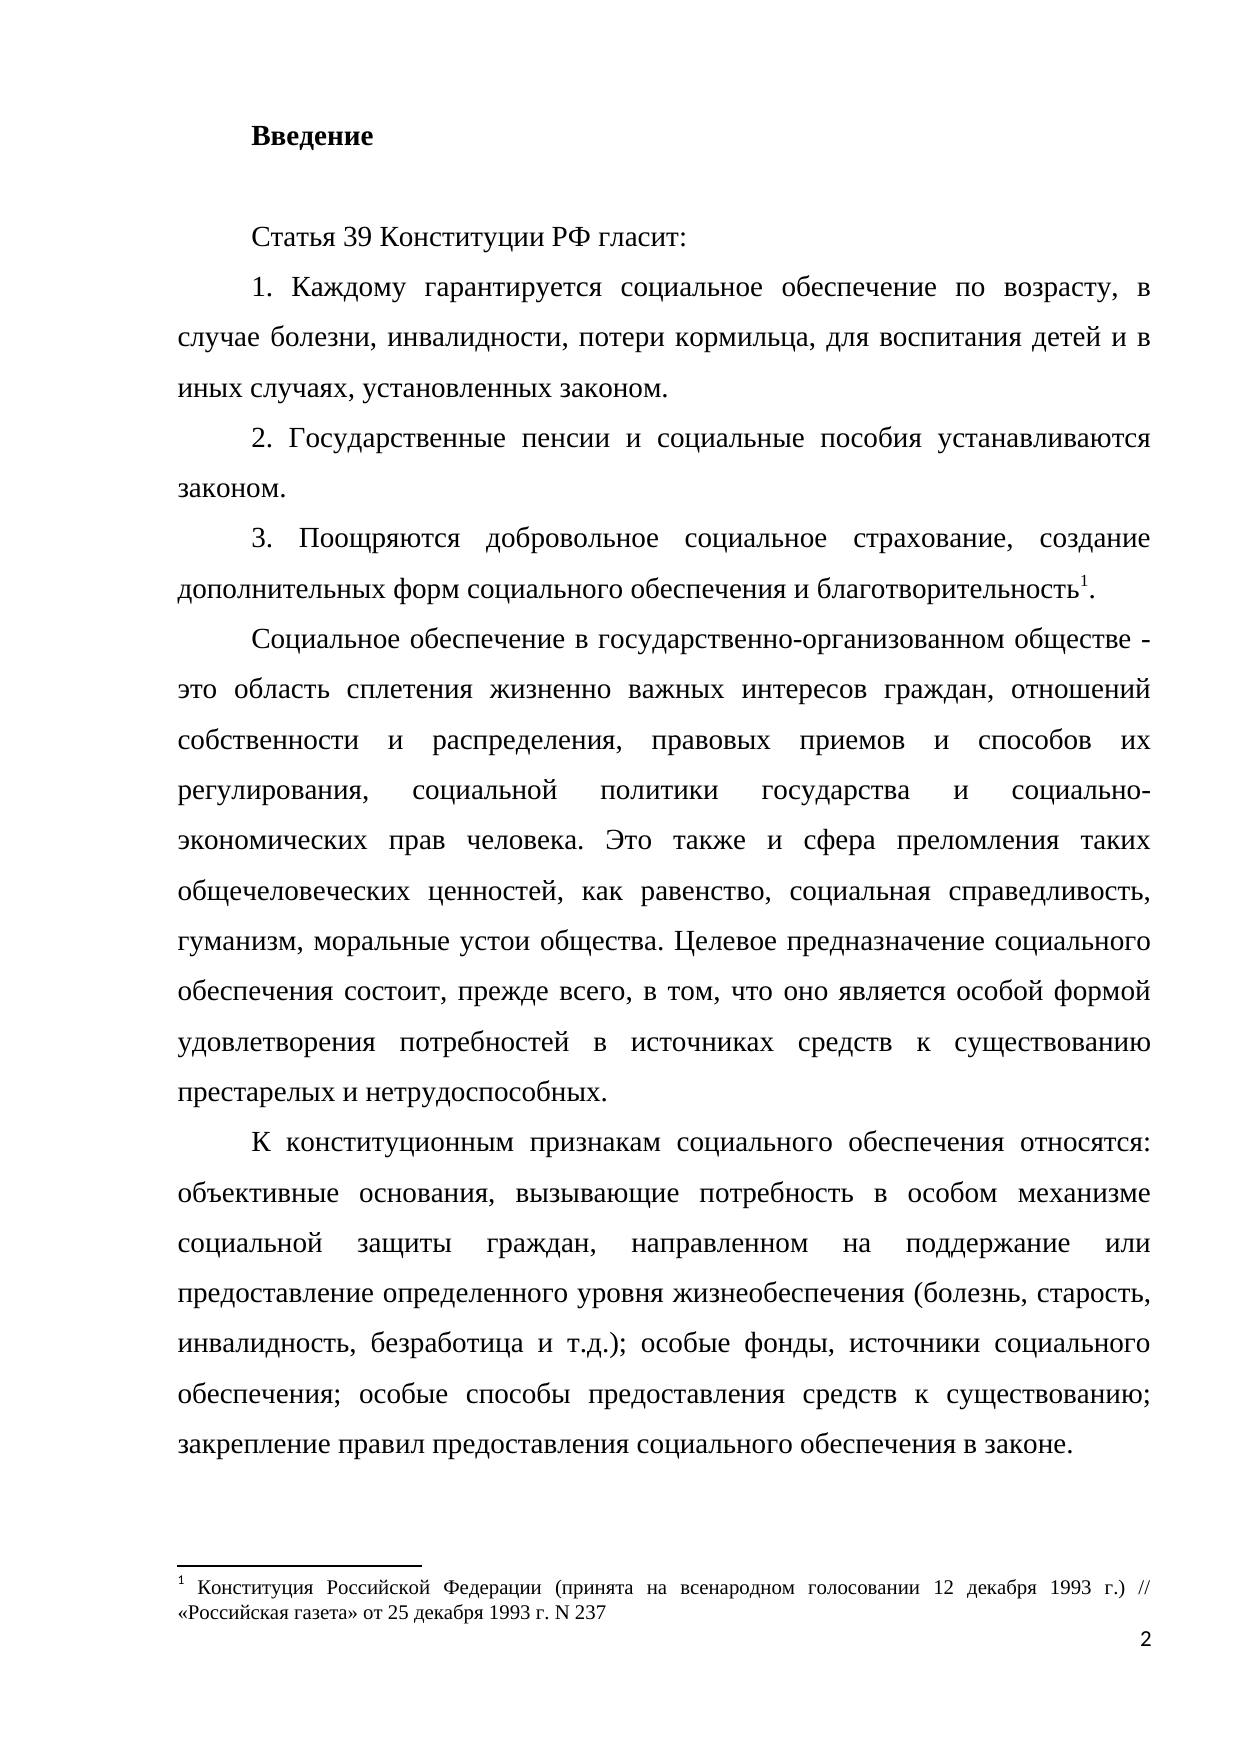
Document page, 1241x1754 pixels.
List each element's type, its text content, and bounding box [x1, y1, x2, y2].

text 2. Государственные пенсии и социальные пособия устанавливаются законом. [177, 420, 1152, 504]
text Статья 39 Конституции РФ гласит: [177, 219, 1152, 252]
text Социальное обеспечение в государственно-организованном обществе - это область сплетения жизненно важных интересов граждан, отношений собственности и распределения, правовых приемов и способов их регулирования, социальной политики государства и социально-экономических прав человека. Это также и сфера преломления таких общечеловеческих ценностей, как равенство, социальная справедливость, гуманизм, моральные устои общества. Целевое предназначение социального обеспечения состоит, прежде всего, в том, что оно является особой формой удовлетворения потребностей в источниках средств к существованию престарелых и нетрудоспособных. [177, 621, 1152, 1108]
text Введение [177, 118, 1152, 152]
text 1. Каждому гарантируется социальное обеспечение по возрасту, в случае болезни, инвалидности, потери кормильца, для воспитания детей и в иных случаях, установленных законом. [177, 269, 1152, 403]
text 3. Поощряются добровольное социальное страхование, создание дополнительных форм социального обеспечения и благотворительность. [177, 521, 1152, 604]
text К конституционным признакам социального обеспечения относятся: объективные основания, вызывающие потребность в особом механизме социальной защиты граждан, направленном на поддержание или предоставление определенного уровня жизнеобеспечения (болезнь, старость, инвалидность, безработица и т.д.); особые фонды, источники социального обеспечения; особые способы предоставления средств к существованию; закрепление правил предоставления социального обеспечения в законе. [177, 1124, 1152, 1460]
